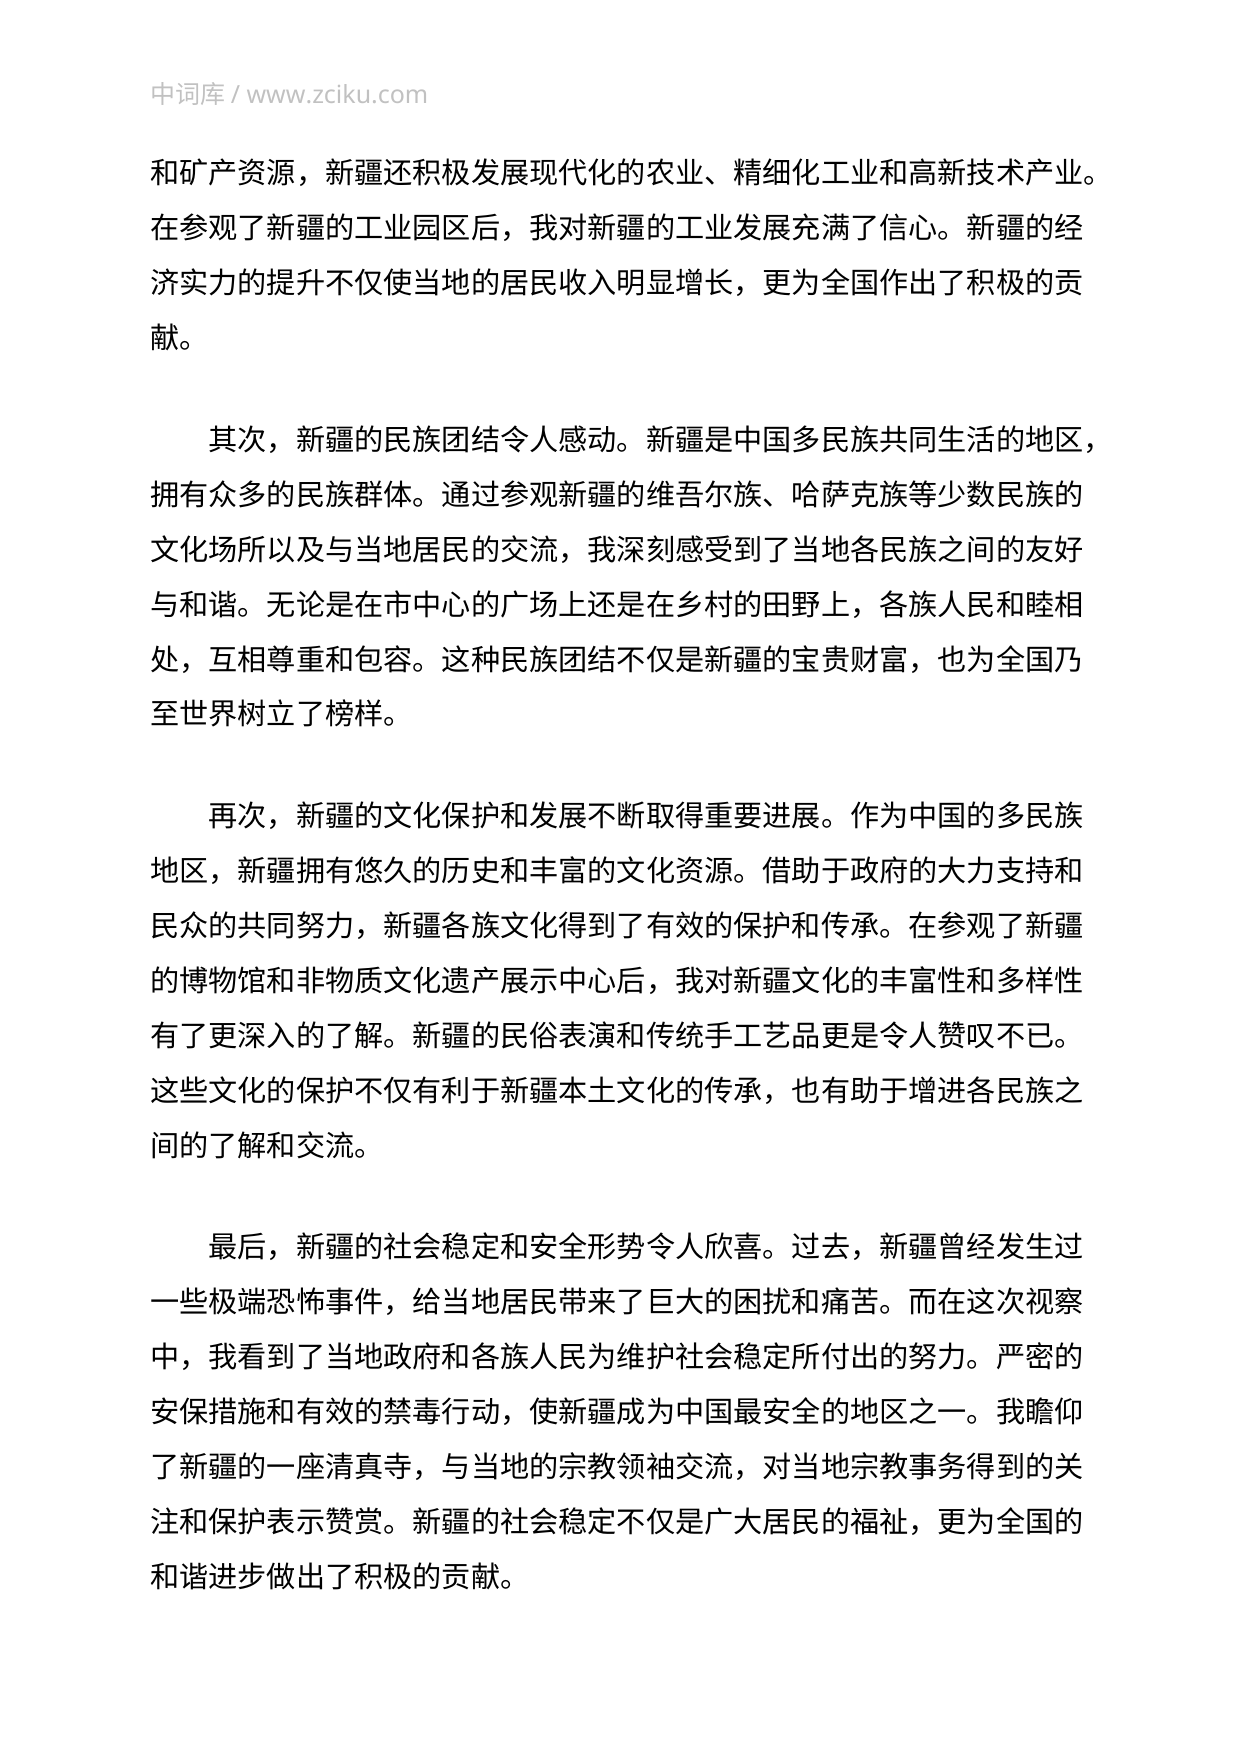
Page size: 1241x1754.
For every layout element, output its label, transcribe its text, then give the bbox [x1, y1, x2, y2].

text 其次，新疆的民族团结令人感动。新疆是中国多民族共同生活的地区，拥有众多的民族群体。通过参观新疆的维吾尔族、哈萨克族等少数民族的文化场所以及与当地居民的交流，我深刻感受到了当地各民族之间的友好与和谐。无论是在市中心的广场上还是在乡村的田野上，各族人民和睦相处，互相尊重和包容。这种民族团结不仅是新疆的宝贵财富，也为全国乃至世界树立了榜样。 [150, 416, 1090, 733]
text 再次，新疆的文化保护和发展不断取得重要进展。作为中国的多民族地区，新疆拥有悠久的历史和丰富的文化资源。借助于政府的大力支持和民众的共同努力，新疆各族文化得到了有效的保护和传承。在参观了新疆的博物馆和非物质文化遗产展示中心后，我对新疆文化的丰富性和多样性有了更深入的了解。新疆的民俗表演和传统手工艺品更是令人赞叹不已。这些文化的保护不仅有利于新疆本土文化的传承，也有助于增进各民族之间的了解和交流。 [150, 793, 1090, 1164]
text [150, 150, 1090, 357]
text 最后，新疆的社会稳定和安全形势令人欣喜。过去，新疆曾经发生过一些极端恐怖事件，给当地居民带来了巨大的困扰和痛苦。而在这次视察中，我看到了当地政府和各族人民为维护社会稳定所付出的努力。严密的安保措施和有效的禁毒行动，使新疆成为中国最安全的地区之一。我瞻仰了新疆的一座清真寺，与当地的宗教领袖交流，对当地宗教事务得到的关注和保护表示赞赏。新疆的社会稳定不仅是广大居民的福祉，更为全国的和谐进步做出了积极的贡献。 [150, 1224, 1090, 1596]
